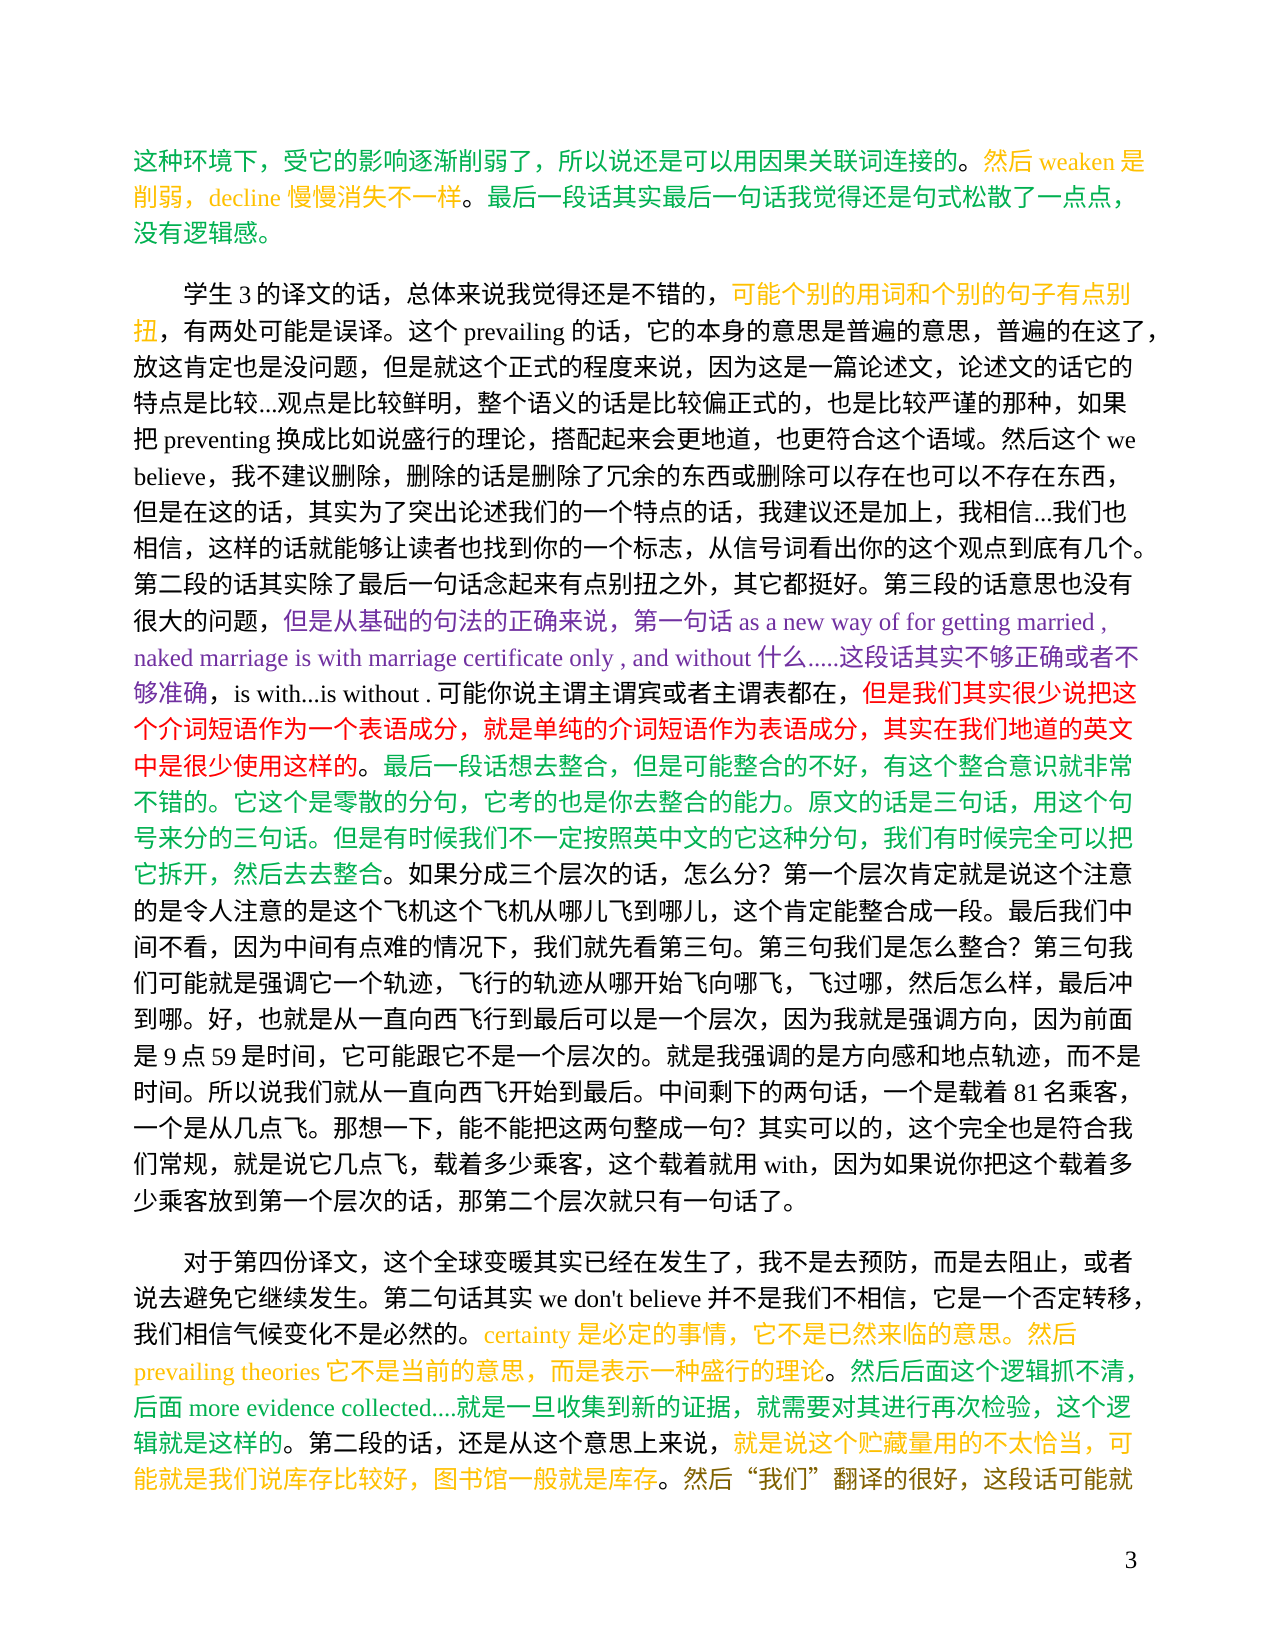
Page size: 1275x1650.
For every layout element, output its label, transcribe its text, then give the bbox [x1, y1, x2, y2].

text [133, 141, 1152, 250]
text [133, 1242, 1152, 1496]
text 学生3的译文的话，总体来说我觉得还是不错的，可能个别的用词和个别的句子有点别扭，有两处可能是误译。这个prevailing 的话，它的本身的意思是普遍的意思，普遍的在这了，放这肯定也是没问题，但是就这个正式的程度来说，因为这是一篇论述文，论述文的话它的特点是比较...观点是比较鲜明，整个语义的话是比较偏正式的，也是比较严谨的那种，如果把preventing 换成比如说盛行的理论，搭配起来会更地道，也更符合这个语域。然后这个we believe，我不建议删除，删除的话是删除了冗余的东西或删除可以存在也可以不存在东西，但是在这的话，其实为了突出论述我们的一个特点的话，我建议还是加上，我相信...我们也相信，这样的话就能够让读者也找到你的一个标志，从信号词看出你的这个观点到底有几个。第二段的话其实除了最后一句话念起来有点别扭之外，其它都挺好。第三段的话意思也没有很大的问题，但是从基础的句法的正确来说，第一句话as a new way of for getting married , naked marriage is with marriage certificate only , and without 什么.....这段话其实不够正确或者不够准确，is with...is without . 可能你说主谓主谓宾或者主谓表都在，但是我们其实很少说把这个介词短语作为一个表语成分，就是单纯的介词短语作为表语成分，其实在我们地道的英文中是很少使用这样的。最后一段话想去整合，但是可能整合的不好，有这个整合意识就非常不错的。它这个是零散的分句，它考的也是你去整合的能力。原文的话是三句话，用这个句号来分的三句话。但是有时候我们不一定按照英中文的它这种分句，我们有时候完全可以把它拆开，然后去去整合。如果分成三个层次的话，怎么分？第一个层次肯定就是说这个注意的是令人注意的是这个飞机这个飞机从哪儿飞到哪儿，这个肯定能整合成一段。最后我们中间不看，因为中间有点难的情况下，我们就先看第三句。第三句我们是怎么整合？第三句我们可能就是强调它一个轨迹，飞行的轨迹从哪开始飞向哪飞，飞过哪，然后怎么样，最后冲到哪。好，也就是从一直向西飞行到最后可以是一个层次，因为我就是强调方向，因为前面是9点59是时间，它可能跟它不是一个层次的。就是我强调的是方向感和地点轨迹，而不是时间。所以说我们就从一直向西飞开始到最后。中间剩下的两句话，一个是载着81名乘客，一个是从几点飞。那想一下，能不能把这两句整成一句？其实可以的，这个完全也是符合我们常规，就是说它几点飞，载着多少乘客，这个载着就用with，因为如果说你把这个载着多少乘客放到第一个层次的话，那第二个层次就只有一句话了。 [133, 275, 1152, 1217]
